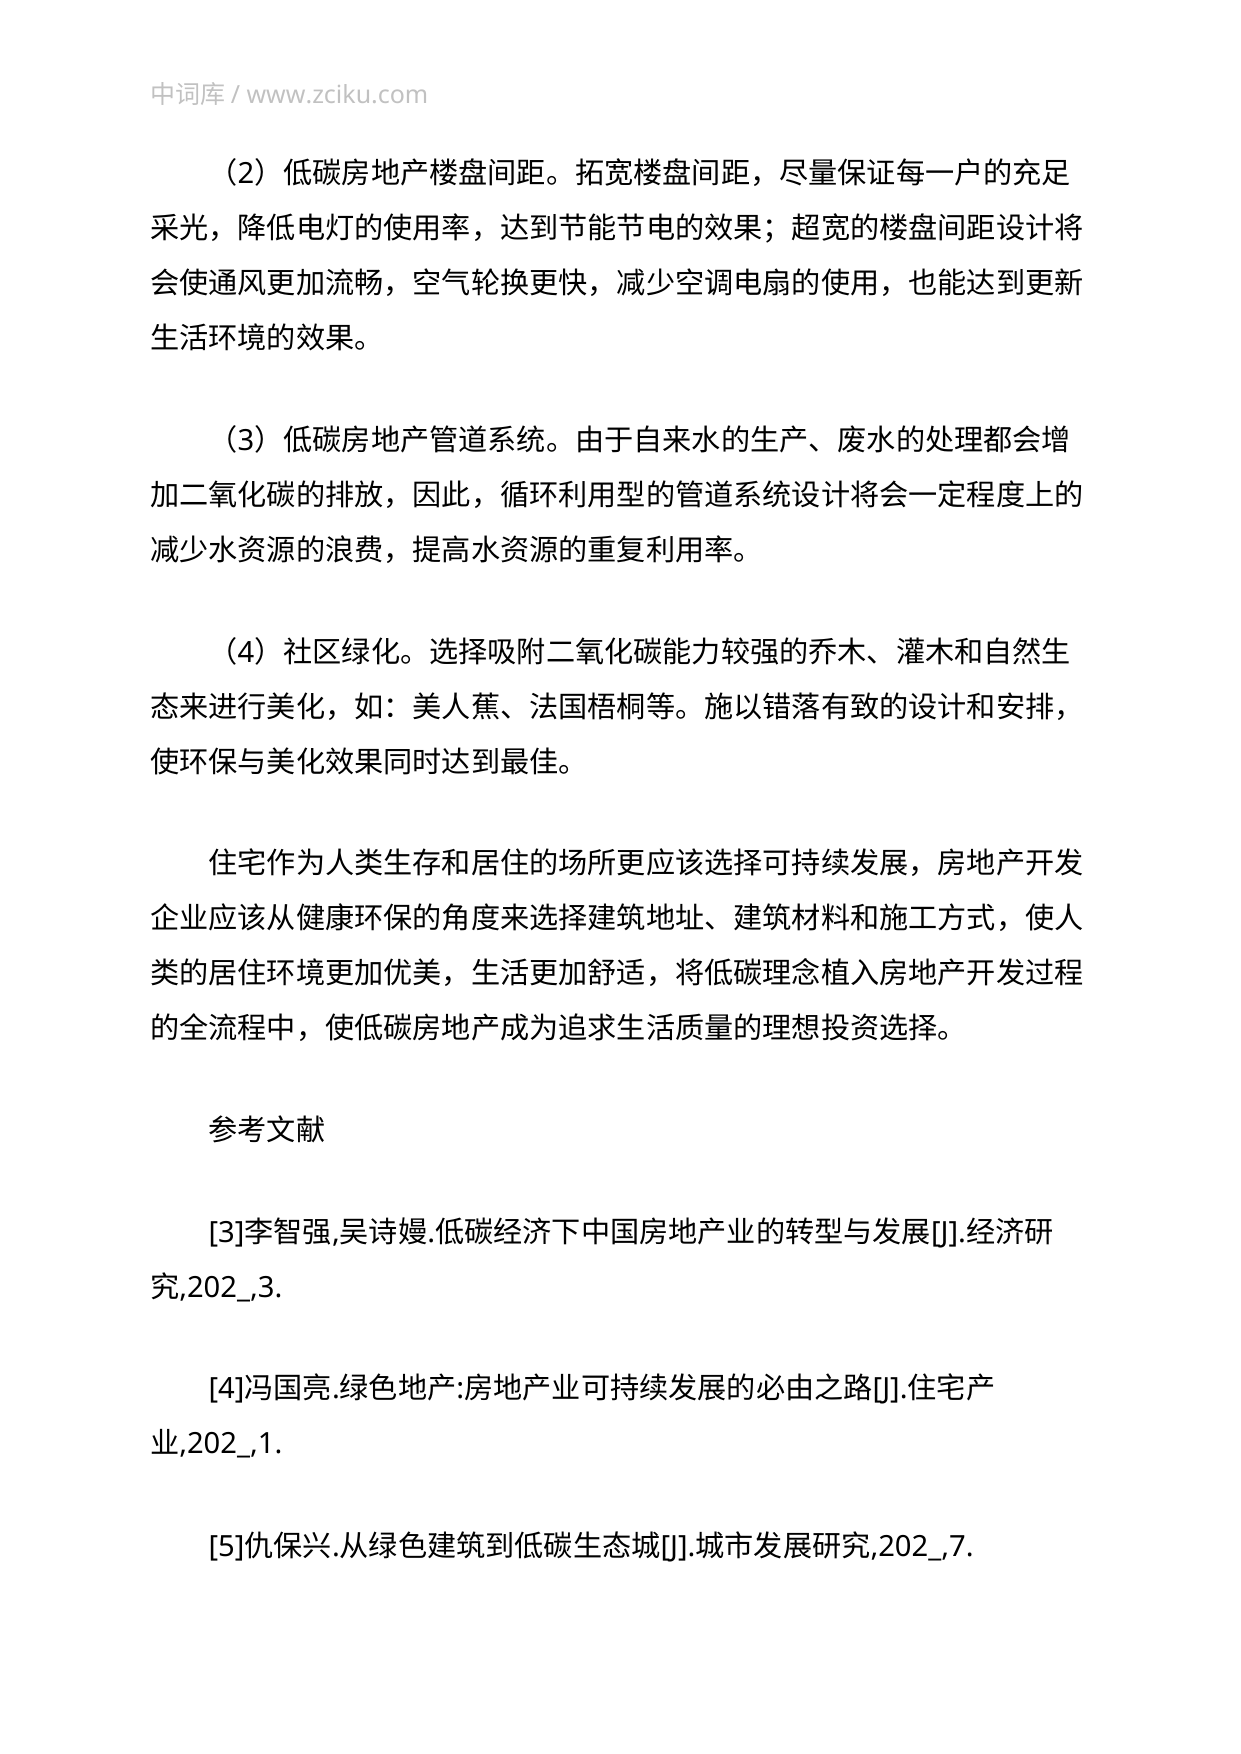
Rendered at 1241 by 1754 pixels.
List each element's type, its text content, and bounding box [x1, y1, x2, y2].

text [5]仇保兴.从绿色建筑到低碳生态城[J].城市发展研究,202_,7. [150, 1522, 1090, 1564]
text （2）低碳房地产楼盘间距。拓宽楼盘间距，尽量保证每一户的充足采光，降低电灯的使用率，达到节能节电的效果；超宽的楼盘间距设计将会使通风更加流畅，空气轮换更快，减少空调电扇的使用，也能达到更新生活环境的效果。 [150, 150, 1090, 357]
text 参考文献 [150, 1106, 1090, 1149]
text （3）低碳房地产管道系统。由于自来水的生产、废水的处理都会增加二氧化碳的排放，因此，循环利用型的管道系统设计将会一定程度上的减少水资源的浪费，提高水资源的重复利用率。 [150, 417, 1090, 569]
text （4）社区绿化。选择吸附二氧化碳能力较强的乔木、灌木和自然生态来进行美化，如：美人蕉、法国梧桐等。施以错落有致的设计和安排，使环保与美化效果同时达到最佳。 [150, 628, 1090, 780]
text [4]冯国亮.绿色地产:房地产业可持续发展的必由之路[J].住宅产业,202_,1. [150, 1365, 1090, 1462]
text 住宅作为人类生存和居住的场所更应该选择可持续发展，房地产开发企业应该从健康环保的角度来选择建筑地址、建筑材料和施工方式，使人类的居住环境更加优美，生活更加舒适，将低碳理念植入房地产开发过程的全流程中，使低碳房地产成为追求生活质量的理想投资选择。 [150, 840, 1090, 1047]
text [3]李智强,吴诗嫚.低碳经济下中国房地产业的转型与发展[J].经济研究,202_,3. [150, 1208, 1090, 1306]
